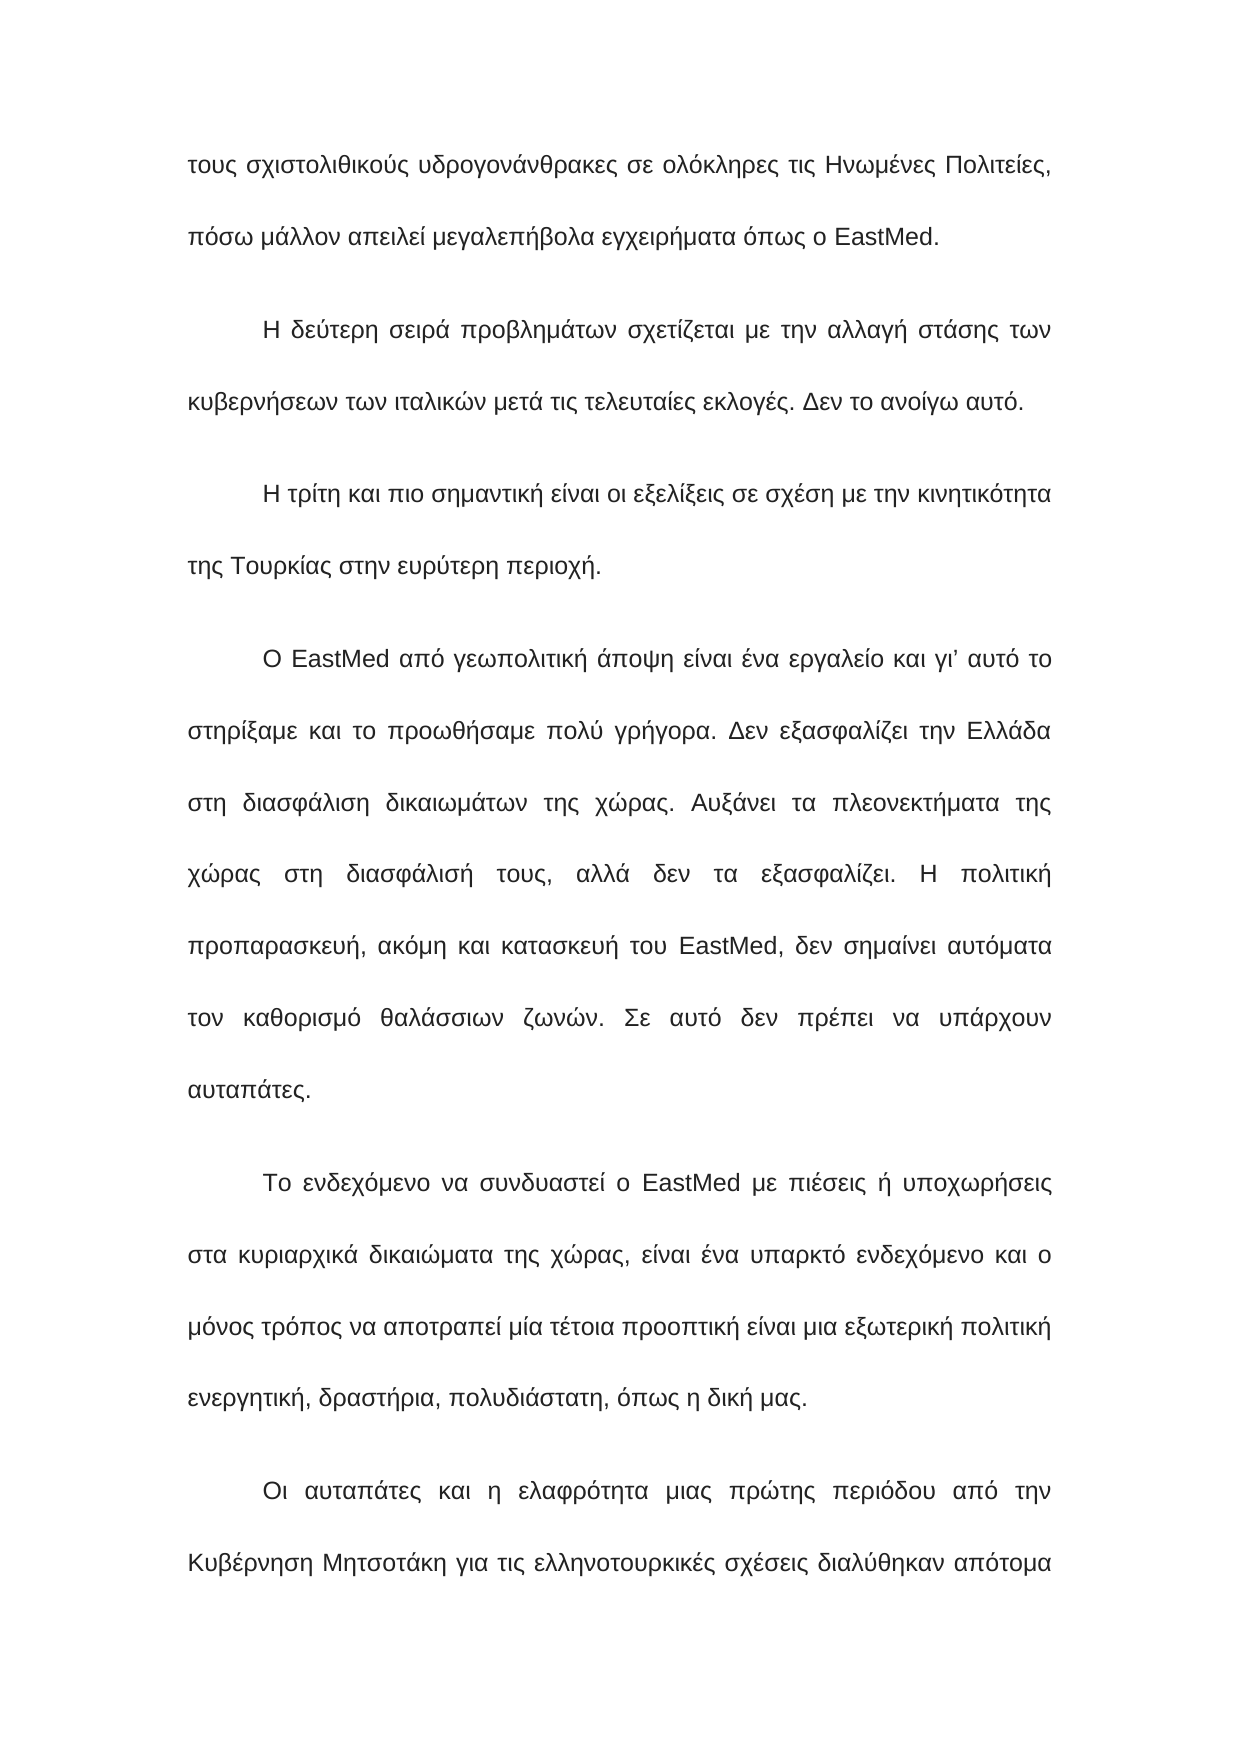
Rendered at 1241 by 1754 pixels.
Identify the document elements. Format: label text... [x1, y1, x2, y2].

text Η τρίτη και πιο σημαντική είναι οι εξελίξεις σε σχέση με την κινητικότητα της Τουρκίας στην ευρύτερη περιοχή. [187, 479, 1053, 580]
text Το ενδεχόμενο να συνδυαστεί ο EastMed με πιέσεις ή υποχωρήσεις στα κυριαρχικά δικαιώματα της χώρας, είναι ένα υπαρκτό ενδεχόμενο και ο μόνος τρόπος να αποτραπεί μία τέτοια προοπτική είναι μια εξωτερική πολιτική ενεργητική, δραστήρια, πολυδιάστατη, όπως η δική μας. [187, 1168, 1053, 1412]
text Ο EastMed από γεωπολιτική άποψη είναι ένα εργαλείο και γι’ αυτό το στηρίξαμε και το προωθήσαμε πολύ γρήγορα. Δεν εξασφαλίζει την Ελλάδα στη διασφάλιση δικαιωμάτων της χώρας. Αυξάνει τα πλεονεκτήματα της χώρας στη διασφάλισή τους, αλλά δεν τα εξασφαλίζει. Η πολιτική προπαρασκευή, ακόμη και κατασκευή του EastMed, δεν σημαίνει αυτόματα τον καθορισμό θαλάσσιων ζωνών. Σε αυτό δεν πρέπει να υπάρχουν αυταπάτες. [187, 1015, 1053, 1104]
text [187, 162, 1053, 251]
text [187, 1476, 1053, 1577]
text Ο EastMed από γεωπολιτική άποψη είναι ένα εργαλείο και γι’ αυτό το στηρίξαμε και το προωθήσαμε πολύ γρήγορα. Δεν εξασφαλίζει την Ελλάδα στη διασφάλιση δικαιωμάτων της χώρας. Αυξάνει τα πλεονεκτήματα της χώρας στη διασφάλισή τους, αλλά δεν τα εξασφαλίζει. Η πολιτική προπαρασκευή, ακόμη και κατασκευή του EastMed, δεν σημαίνει αυτόματα τον καθορισμό θαλάσσιων ζωνών. Σε αυτό δεν πρέπει να υπάρχουν αυταπάτες. [187, 644, 1053, 1013]
text Η δεύτερη σειρά προβλημάτων σχετίζεται με την αλλαγή στάσης των κυβερνήσεων των ιταλικών μετά τις τελευταίες εκλογές. Δεν το ανοίγω αυτό. [187, 314, 1053, 415]
